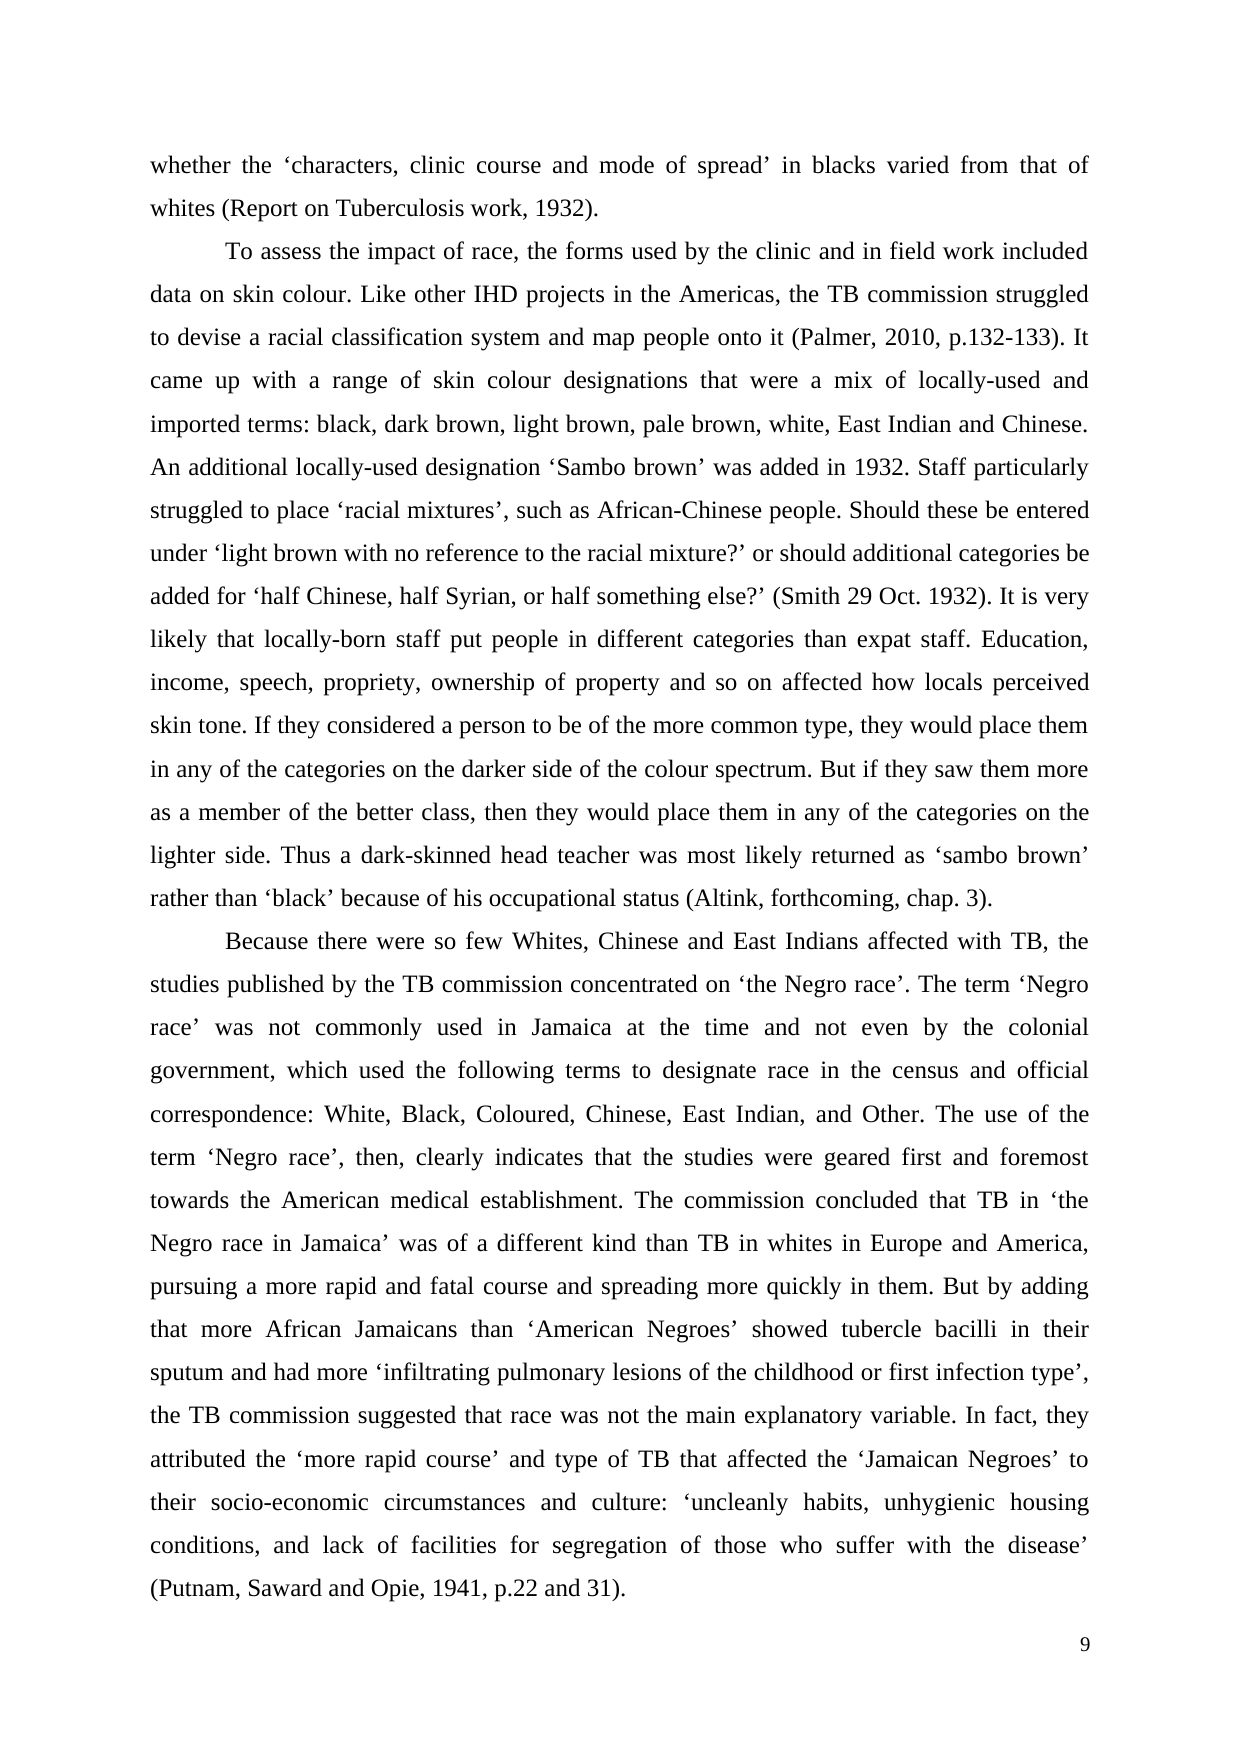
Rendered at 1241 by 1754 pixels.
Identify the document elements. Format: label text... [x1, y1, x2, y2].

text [150, 150, 1090, 222]
text Because there were so few Whites, Chinese and East Indians affected with TB, the studies published by the TB commission concentrated on ‘the Negro race’. The term ‘Negro race’ was not commonly used in Jamaica at the time and not even by the colonial government, which used the following terms to designate race in the census and official correspondence: White, Black, Coloured, Chinese, East Indian, and Other. The use of the term ‘Negro race’, then, clearly indicates that the studies were geared first and foremost towards the American medical establishment. The commission concluded that TB in ‘the Negro race in Jamaica’ was of a different kind than TB in whites in Europe and America, pursuing a more rapid and fatal course and spreading more quickly in them. But by adding that more African Jamaicans than ‘American Negroes’ showed tubercle bacilli in their sputum and had more ‘infiltrating pulmonary lesions of the childhood or first infection type’, the TB commission suggested that race was not the main explanatory variable. In fact, they attributed the ‘more rapid course’ and type of TB that affected the ‘Jamaican Negroes’ to their socio-economic circumstances and culture: ‘uncleanly habits, unhygienic housing conditions, and lack of facilities for segregation of those who suffer with the disease’ (Putnam, Saward and Opie, 1941, p.22 and 31). [150, 926, 1090, 1602]
text To assess the impact of race, the forms used by the clinic and in field work included data on skin colour. Like other IHD projects in the Americas, the TB commission struggled to devise a racial classification system and map people onto it (Palmer, 2010, p.132-133). It came up with a range of skin colour designations that were a mix of locally-used and imported terms: black, dark brown, light brown, pale brown, white, East Indian and Chinese. An additional locally-used designation ‘Sambo brown’ was added in 1932. Staff particularly struggled to place ‘racial mixtures’, such as African-Chinese people. Should these be entered under ‘light brown with no reference to the racial mixture?’ or should additional categories be added for ‘half Chinese, half Syrian, or half something else?’ (Smith 29 Oct. 1932). It is very likely that locally-born staff put people in different categories than expat staff. Education, income, speech, propriety, ownership of property and so on affected how locals perceived skin tone. If they considered a person to be of the more common type, they would place them in any of the categories on the darker side of the colour spectrum. But if they saw them more as a member of the better class, then they would place them in any of the categories on the lighter side. Thus a dark-skinned head teacher was most likely returned as ‘sambo brown’ rather than ‘black’ because of his occupational status (Altink, forthcoming, chap. 3). [150, 236, 1090, 912]
